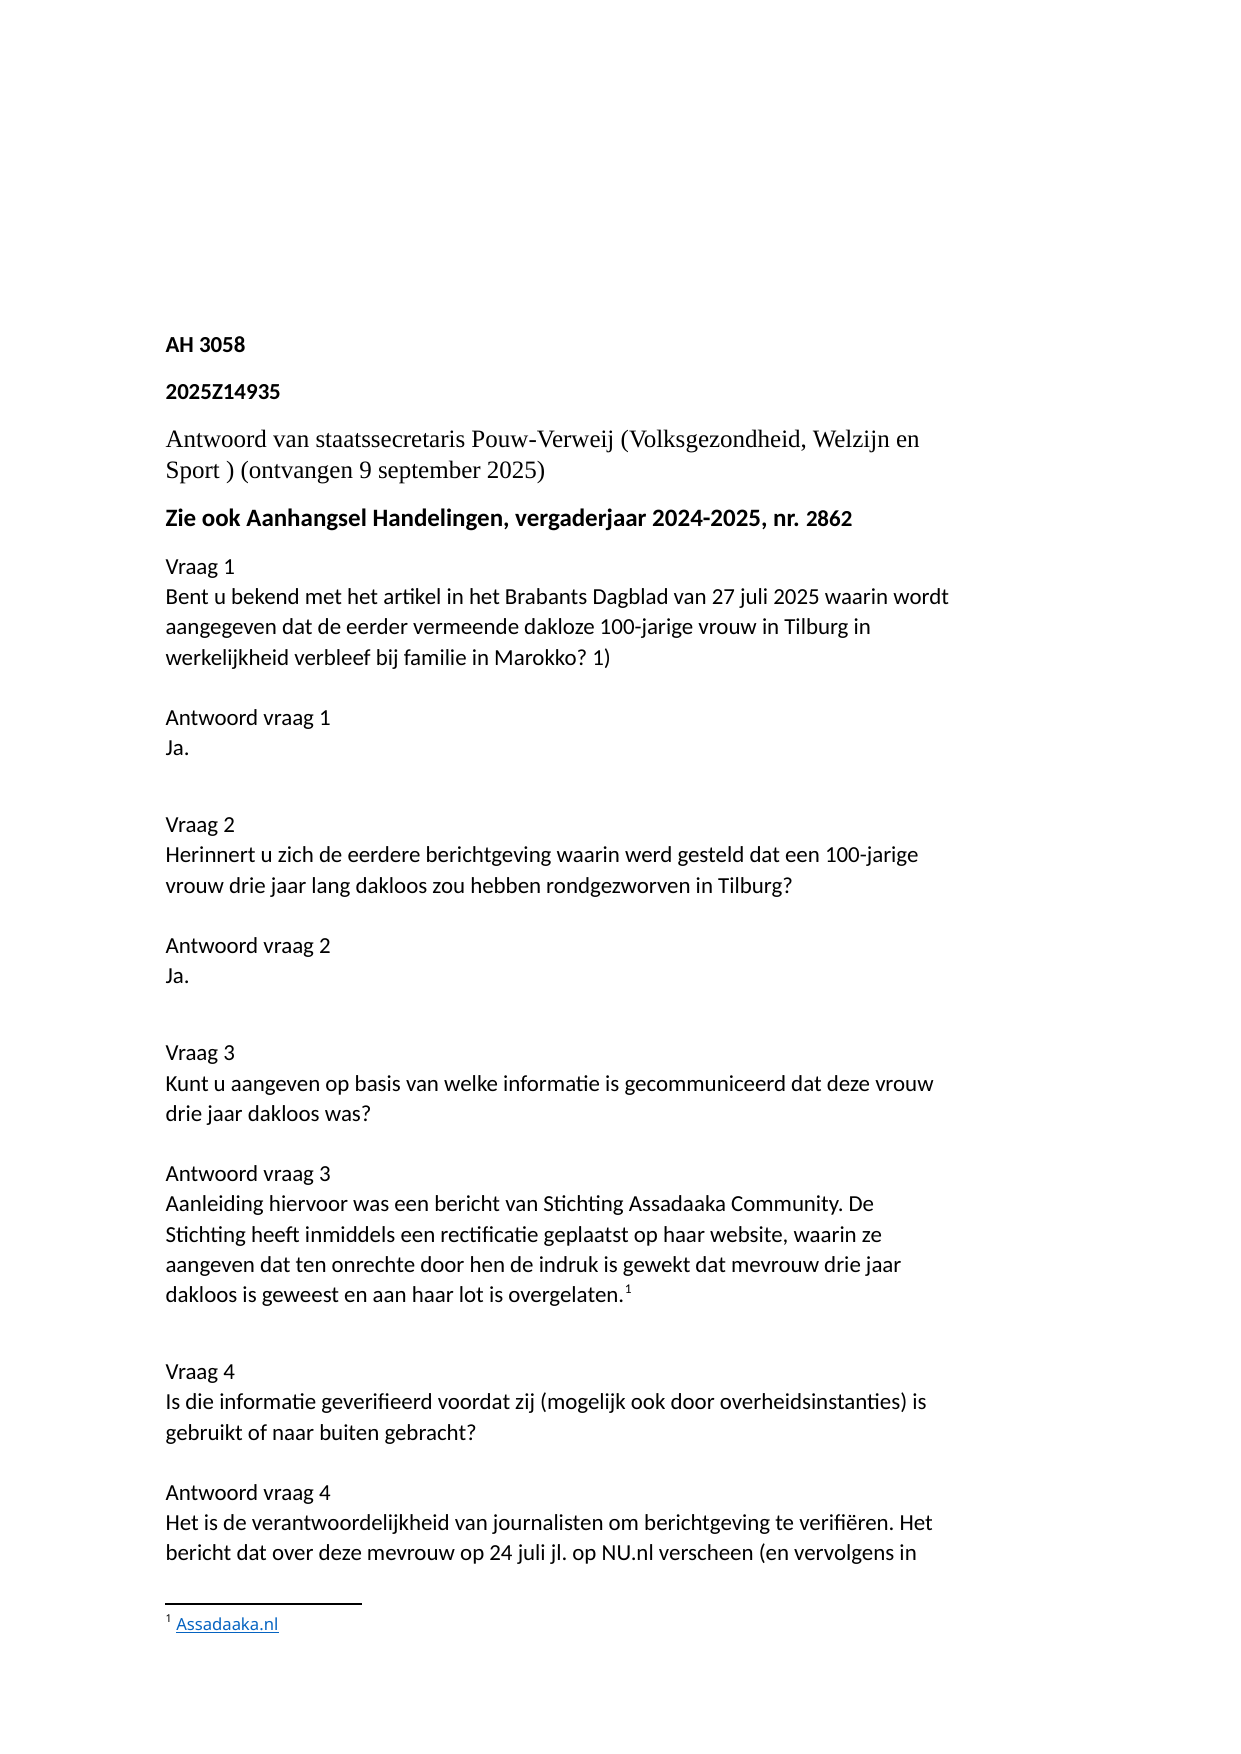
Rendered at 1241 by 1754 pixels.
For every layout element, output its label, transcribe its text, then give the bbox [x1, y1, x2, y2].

text Vraag 1 Bent u bekend met het artikel in het Brabants Dagblad van 27 juli 2025 waarin wordt aangegeven dat de eerder vermeende dakloze 100-jarige vrouw in Tilburg in werkelijkheid verbleef bij familie in Marokko? 1) Antwoord vraag 1 Ja. [165, 552, 950, 792]
text AH 3058 [165, 330, 950, 358]
text Vraag 2 Herinnert u zich de eerdere berichtgeving waarin werd gesteld dat een 100-jarige vrouw drie jaar lang dakloos zou hebben rondgezworven in Tilburg? Antwoord vraag 2 Ja. [165, 810, 950, 1020]
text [165, 1357, 950, 1567]
text Vraag 3 Kunt u aangeven op basis van welke informatie is gecommuniceerd dat deze vrouw drie jaar dakloos was? Antwoord vraag 3 Aanleiding hiervoor was een bericht van Stichting Assadaaka Community. De Stichting heeft inmiddels een rectificatie geplaatst op haar website, waarin ze aangeven dat ten onrechte door hen de indruk is gewekt dat mevrouw drie jaar dakloos is geweest en aan haar lot is overgelaten. [165, 1038, 950, 1338]
text Antwoord van staatssecretaris Pouw-Verweij (Volksgezondheid, Welzijn en Sport ) (ontvangen 9 september 2025) [165, 424, 950, 483]
text 2025Z14935 [165, 377, 950, 405]
text Zie ook Aanhangsel Handelingen, vergaderjaar 2024-2025, nr. 2862 [165, 502, 950, 533]
